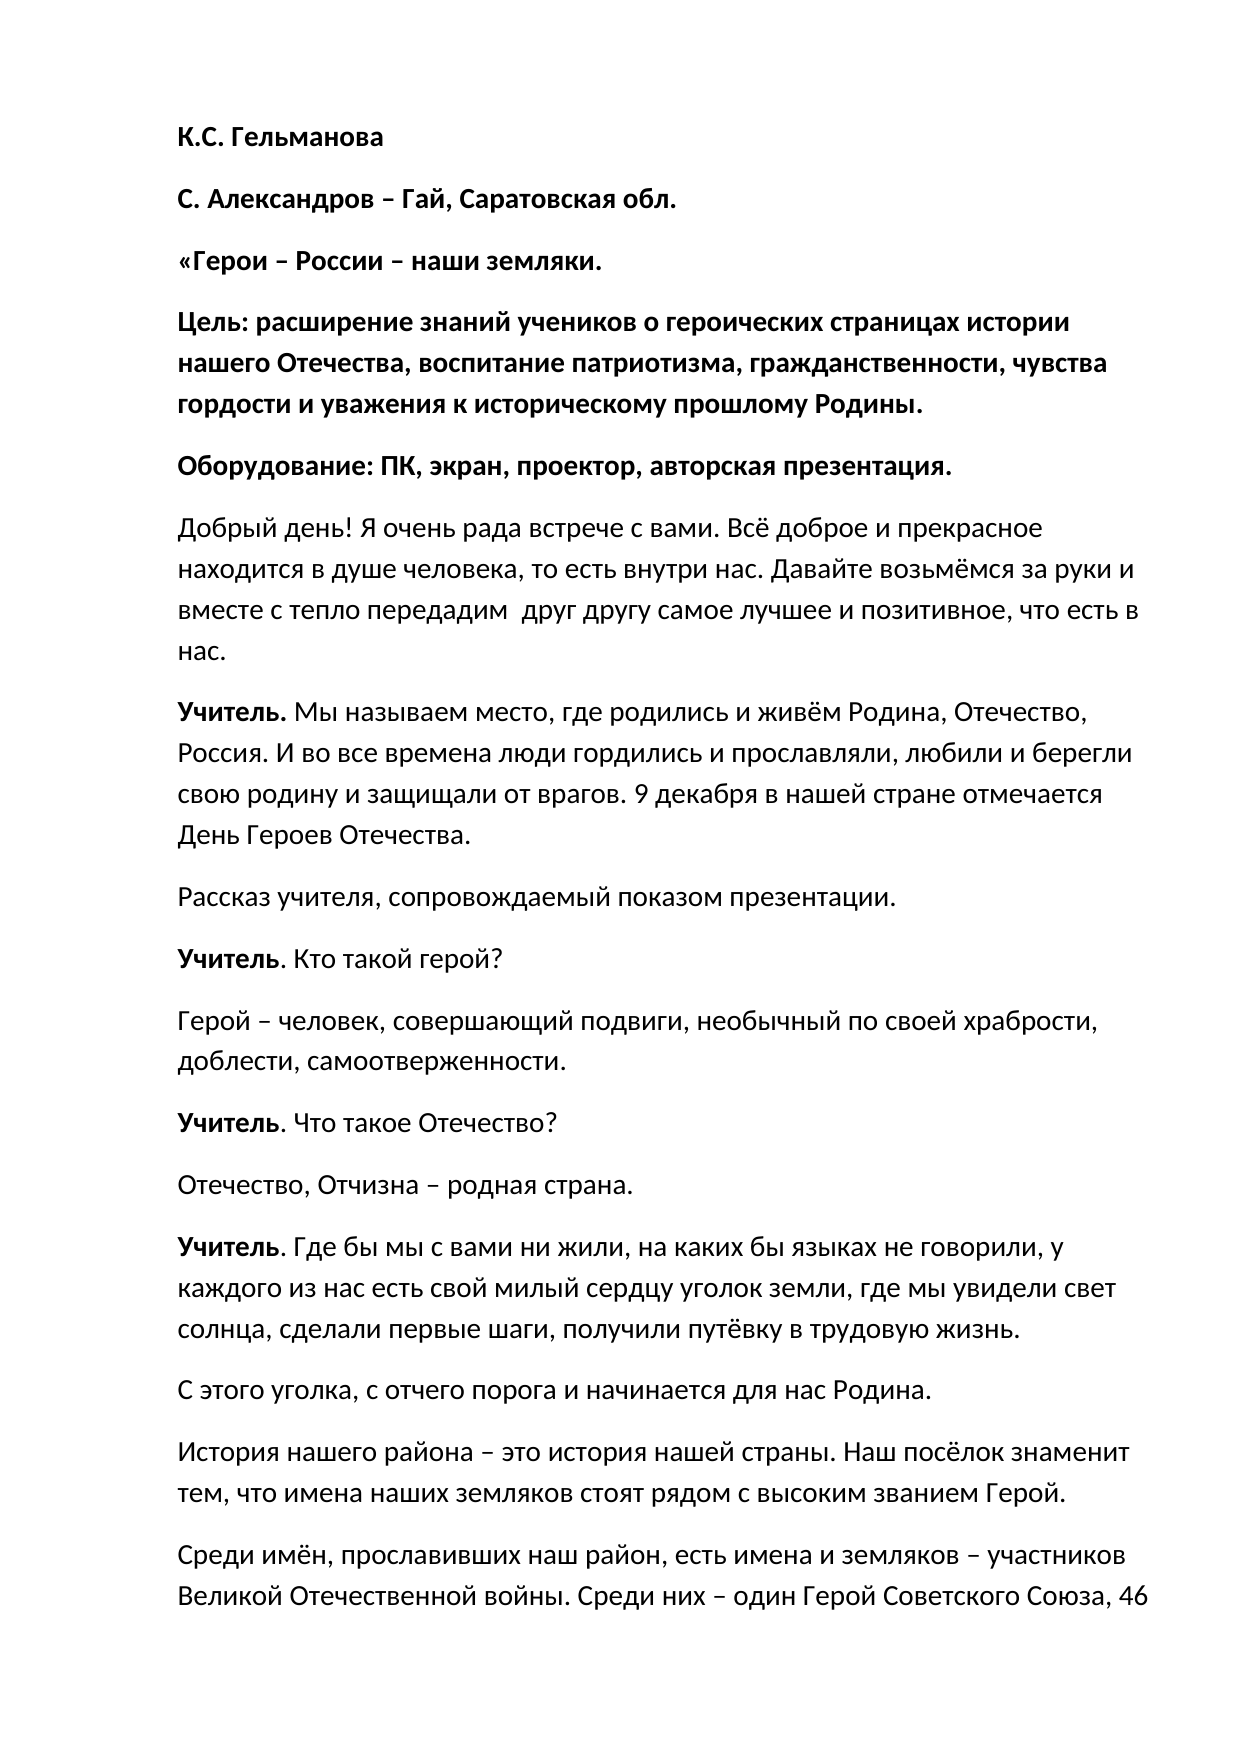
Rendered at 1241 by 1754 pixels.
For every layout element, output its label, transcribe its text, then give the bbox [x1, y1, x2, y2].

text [177, 1536, 1152, 1612]
text К.С. Гельманова [177, 118, 1152, 154]
text Учитель. Кто такой герой? [177, 940, 1152, 975]
text Учитель. Мы называем место, где родились и живём Родина, Отечество, Россия. И во все времена люди гордились и прославляли, любили и берегли свою родину и защищали от врагов. 9 декабря в нашей стране отмечается День Героев Отечества. [177, 693, 1152, 852]
text История нашего района – это история нашей страны. Наш посёлок знаменит тем, что имена наших земляков стоят рядом с высоким званием Герой. [177, 1433, 1152, 1510]
text Герой – человек, совершающий подвиги, необычный по своей храбрости, доблести, самоотверженности. [177, 1002, 1152, 1078]
text Рассказ учителя, сопровождаемый показом презентации. [177, 878, 1152, 914]
text С. Александров – Гай, Саратовская обл. [177, 180, 1152, 216]
text Цель: расширение знаний учеников о героических страницах истории нашего Отечества, воспитание патриотизма, гражданственности, чувства гордости и уважения к историческому прошлому Родины. [177, 303, 1152, 421]
text Учитель. Что такое Отечество? [177, 1104, 1152, 1140]
text Отечество, Отчизна – родная страна. [177, 1166, 1152, 1202]
text Оборудование: ПК, экран, проектор, авторская презентация. [177, 447, 1152, 483]
text «Герои – России – наши земляки. [177, 242, 1152, 277]
text Учитель. Где бы мы с вами ни жили, на каких бы языках не говорили, у каждого из нас есть свой милый сердцу уголок земли, где мы увидели свет солнца, сделали первые шаги, получили путёвку в трудовую жизнь. [177, 1228, 1152, 1345]
text Добрый день! Я очень рада встрече с вами. Всё доброе и прекрасное находится в душе человека, то есть внутри нас. Давайте возьмёмся за руки и вместе с тепло передадим друг другу самое лучшее и позитивное, что есть в нас. [177, 509, 1152, 667]
text С этого уголка, с отчего порога и начинается для нас Родина. [177, 1371, 1152, 1407]
